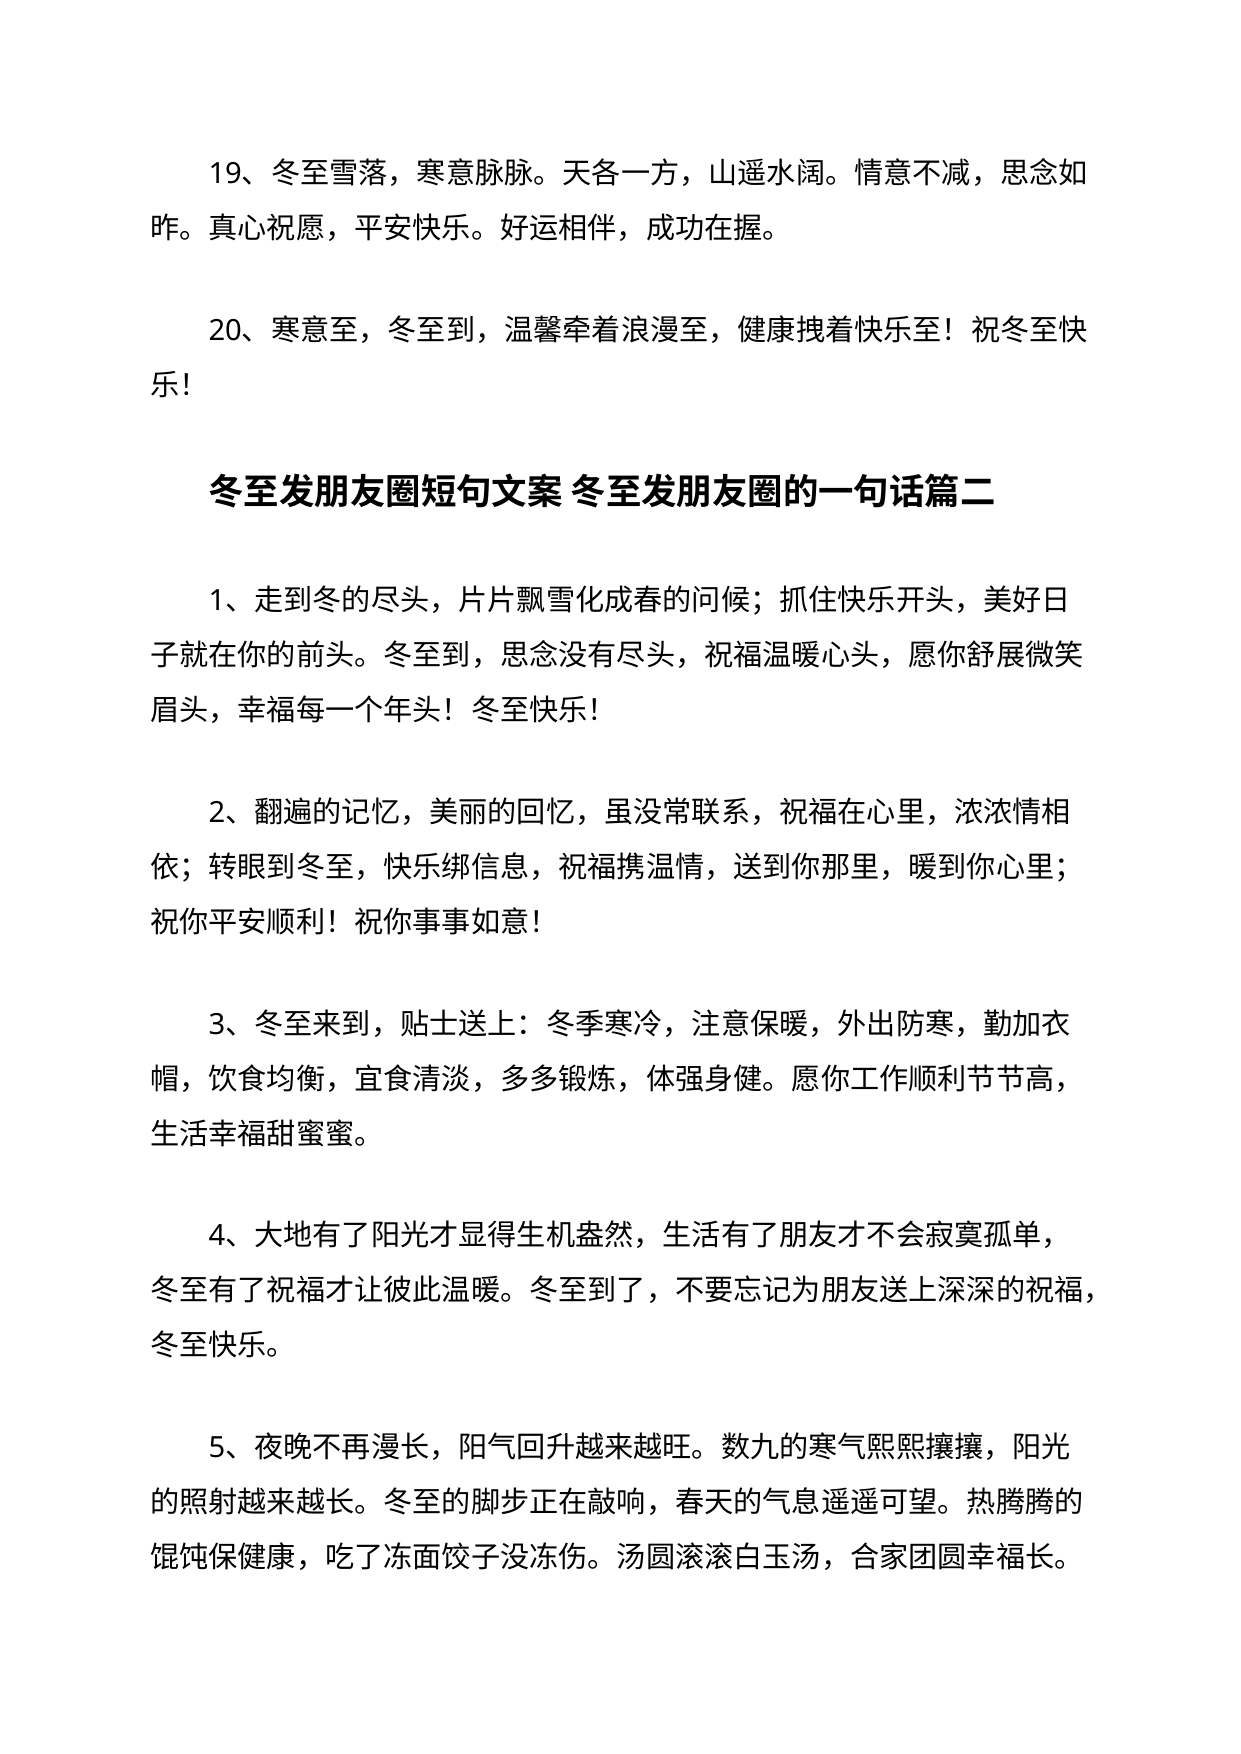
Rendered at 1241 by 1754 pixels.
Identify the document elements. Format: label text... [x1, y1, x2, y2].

text 4、大地有了阳光才显得生机盎然，生活有了朋友才不会寂寞孤单，冬至有了祝福才让彼此温暖。冬至到了，不要忘记为朋友送上深深的祝福，冬至快乐。 [150, 1212, 1090, 1364]
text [150, 1424, 1090, 1576]
text 3、冬至来到，贴士送上：冬季寒冷，注意保暖，外出防寒，勤加衣帽，饮食均衡，宜食清淡，多多锻炼，体强身健。愿你工作顺利节节高，生活幸福甜蜜蜜。 [150, 1000, 1090, 1152]
text 1、走到冬的尽头，片片飘雪化成春的问候；抓住快乐开头，美好日子就在你的前头。冬至到，思念没有尽头，祝福温暖心头，愿你舒展微笑眉头，幸福每一个年头！冬至快乐！ [150, 577, 1090, 729]
text 20、寒意至，冬至到，温馨牵着浪漫至，健康拽着快乐至！祝冬至快乐！ [150, 307, 1090, 404]
text 19、冬至雪落，寒意脉脉。天各一方，山遥水阔。情意不减，思念如昨。真心祝愿，平安快乐。好运相伴，成功在握。 [150, 150, 1090, 247]
text 冬至发朋友圈短句文案 冬至发朋友圈的一句话篇二 [150, 463, 1090, 515]
text 2、翻遍的记忆，美丽的回忆，虽没常联系，祝福在心里，浓浓情相依；转眼到冬至，快乐绑信息，祝福携温情，送到你那里，暖到你心里；祝你平安顺利！祝你事事如意！ [150, 789, 1090, 941]
